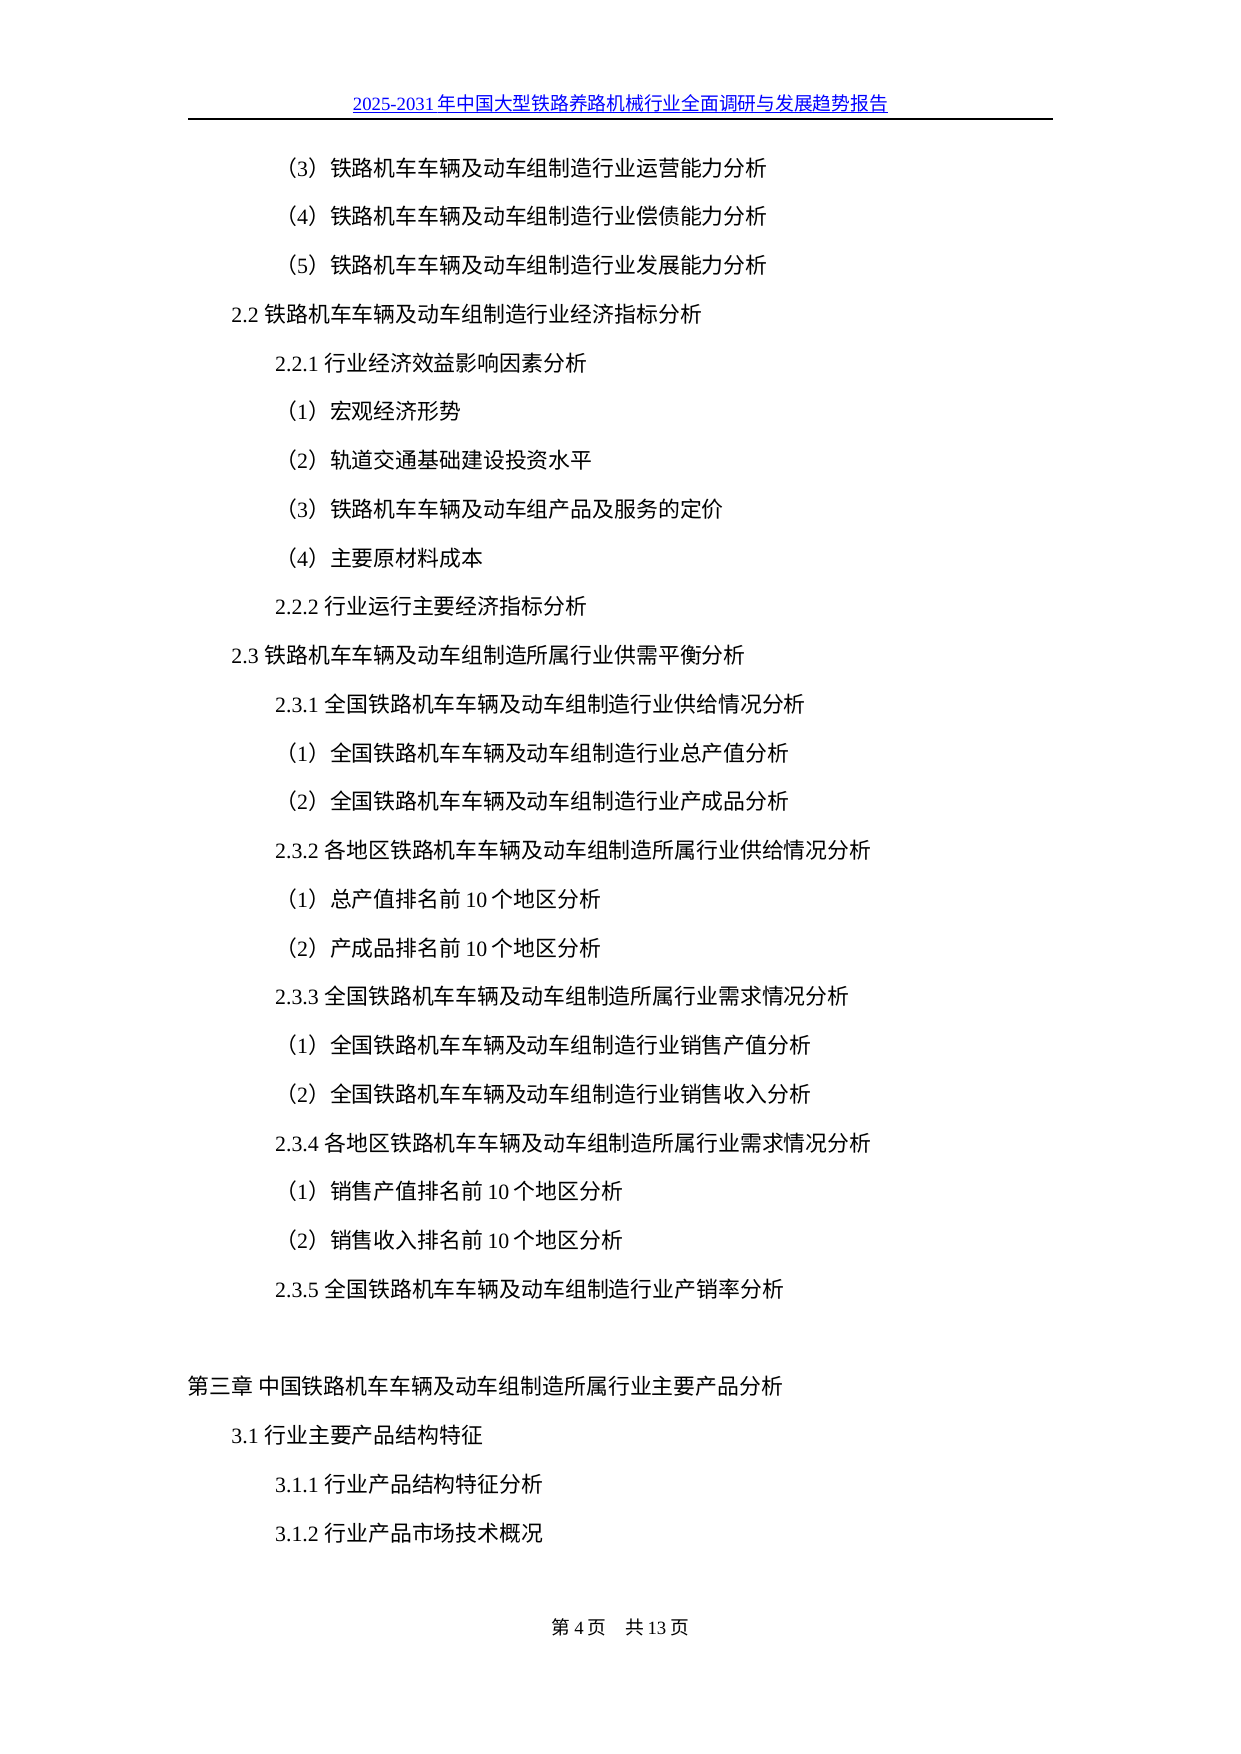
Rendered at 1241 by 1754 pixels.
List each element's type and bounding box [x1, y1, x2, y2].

text [187, 150, 1053, 1548]
